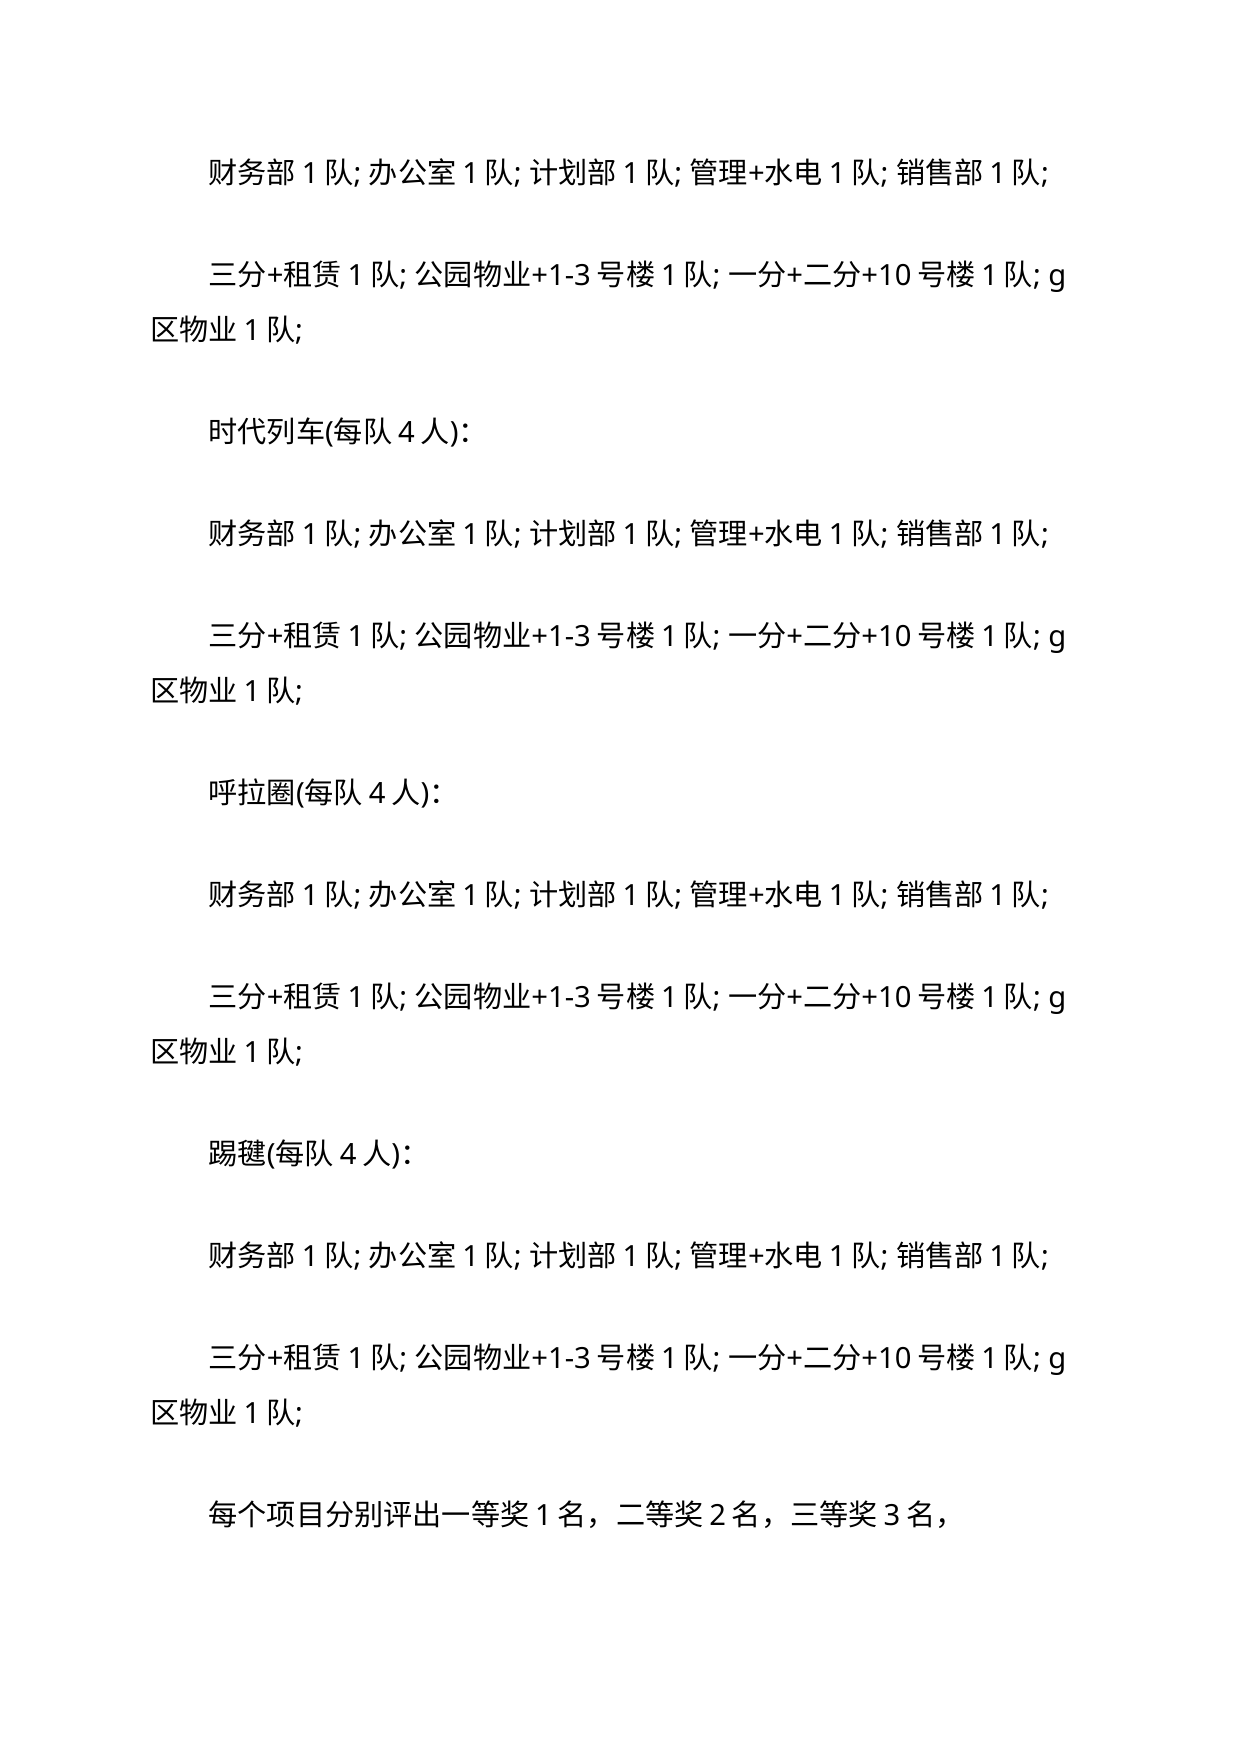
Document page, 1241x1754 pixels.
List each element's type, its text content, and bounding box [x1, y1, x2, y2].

text 三分+租赁1队; 公园物业+1-3号楼1队; 一分+二分+10号楼1队; g区物业1队; [150, 252, 1090, 349]
text 呼拉圈(每队4人)： [150, 770, 1090, 812]
text 财务部1队; 办公室1队; 计划部1队; 管理+水电1队; 销售部1队; [150, 511, 1090, 553]
text 踢毽(每队4人)： [150, 1131, 1090, 1173]
text 财务部1队; 办公室1队; 计划部1队; 管理+水电1队; 销售部1队; [150, 872, 1090, 914]
text 三分+租赁1队; 公园物业+1-3号楼1队; 一分+二分+10号楼1队; g区物业1队; [150, 1335, 1090, 1432]
text 时代列车(每队4人)： [150, 409, 1090, 451]
text 财务部1队; 办公室1队; 计划部1队; 管理+水电1队; 销售部1队; [150, 1233, 1090, 1275]
text 每个项目分别评出一等奖1名，二等奖2名，三等奖3名， [150, 1492, 1090, 1534]
text 三分+租赁1队; 公园物业+1-3号楼1队; 一分+二分+10号楼1队; g区物业1队; [150, 613, 1090, 710]
text 三分+租赁1队; 公园物业+1-3号楼1队; 一分+二分+10号楼1队; g区物业1队; [150, 974, 1090, 1071]
text 财务部1队; 办公室1队; 计划部1队; 管理+水电1队; 销售部1队; [150, 150, 1090, 192]
